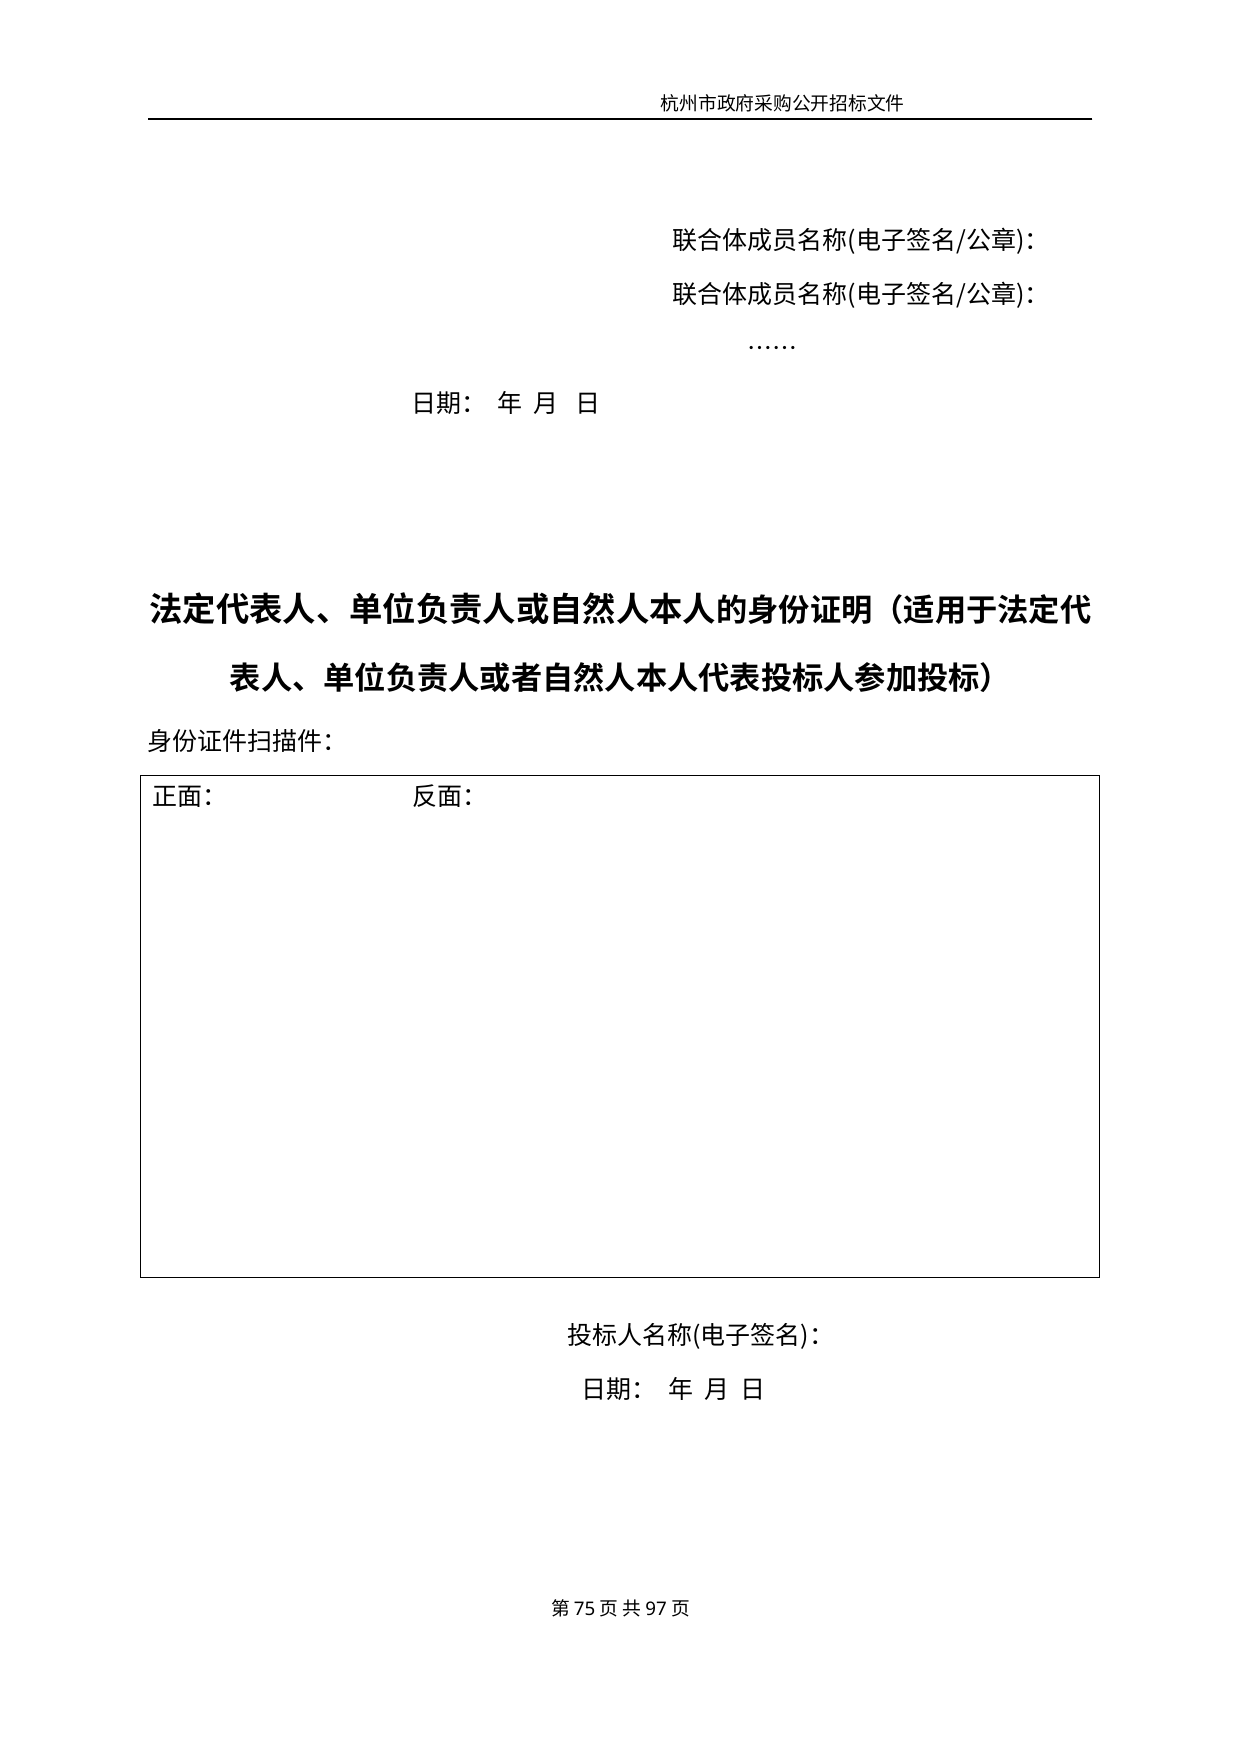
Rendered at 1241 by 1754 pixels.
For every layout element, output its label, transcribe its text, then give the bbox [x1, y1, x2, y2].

text 法定代表人、单位负责人或自然人本人的身份证明（适用于法定代表人、单位负责人或者自然人本人代表投标人参加投标） [148, 582, 1092, 698]
text 日期： 年 月 日 [148, 1370, 1092, 1406]
text 联合体成员名称(电子签名/公章)： [148, 220, 1092, 256]
table_header 正面： 反面： [141, 776, 1099, 1277]
text 身份证件扫描件： [148, 721, 1092, 757]
text …… [148, 329, 1092, 365]
text 日期： 年 月 日 [148, 383, 1092, 419]
text 投标人名称(电子签名)： [148, 1315, 1092, 1352]
text 联合体成员名称(电子签名/公章)： [148, 274, 1092, 311]
